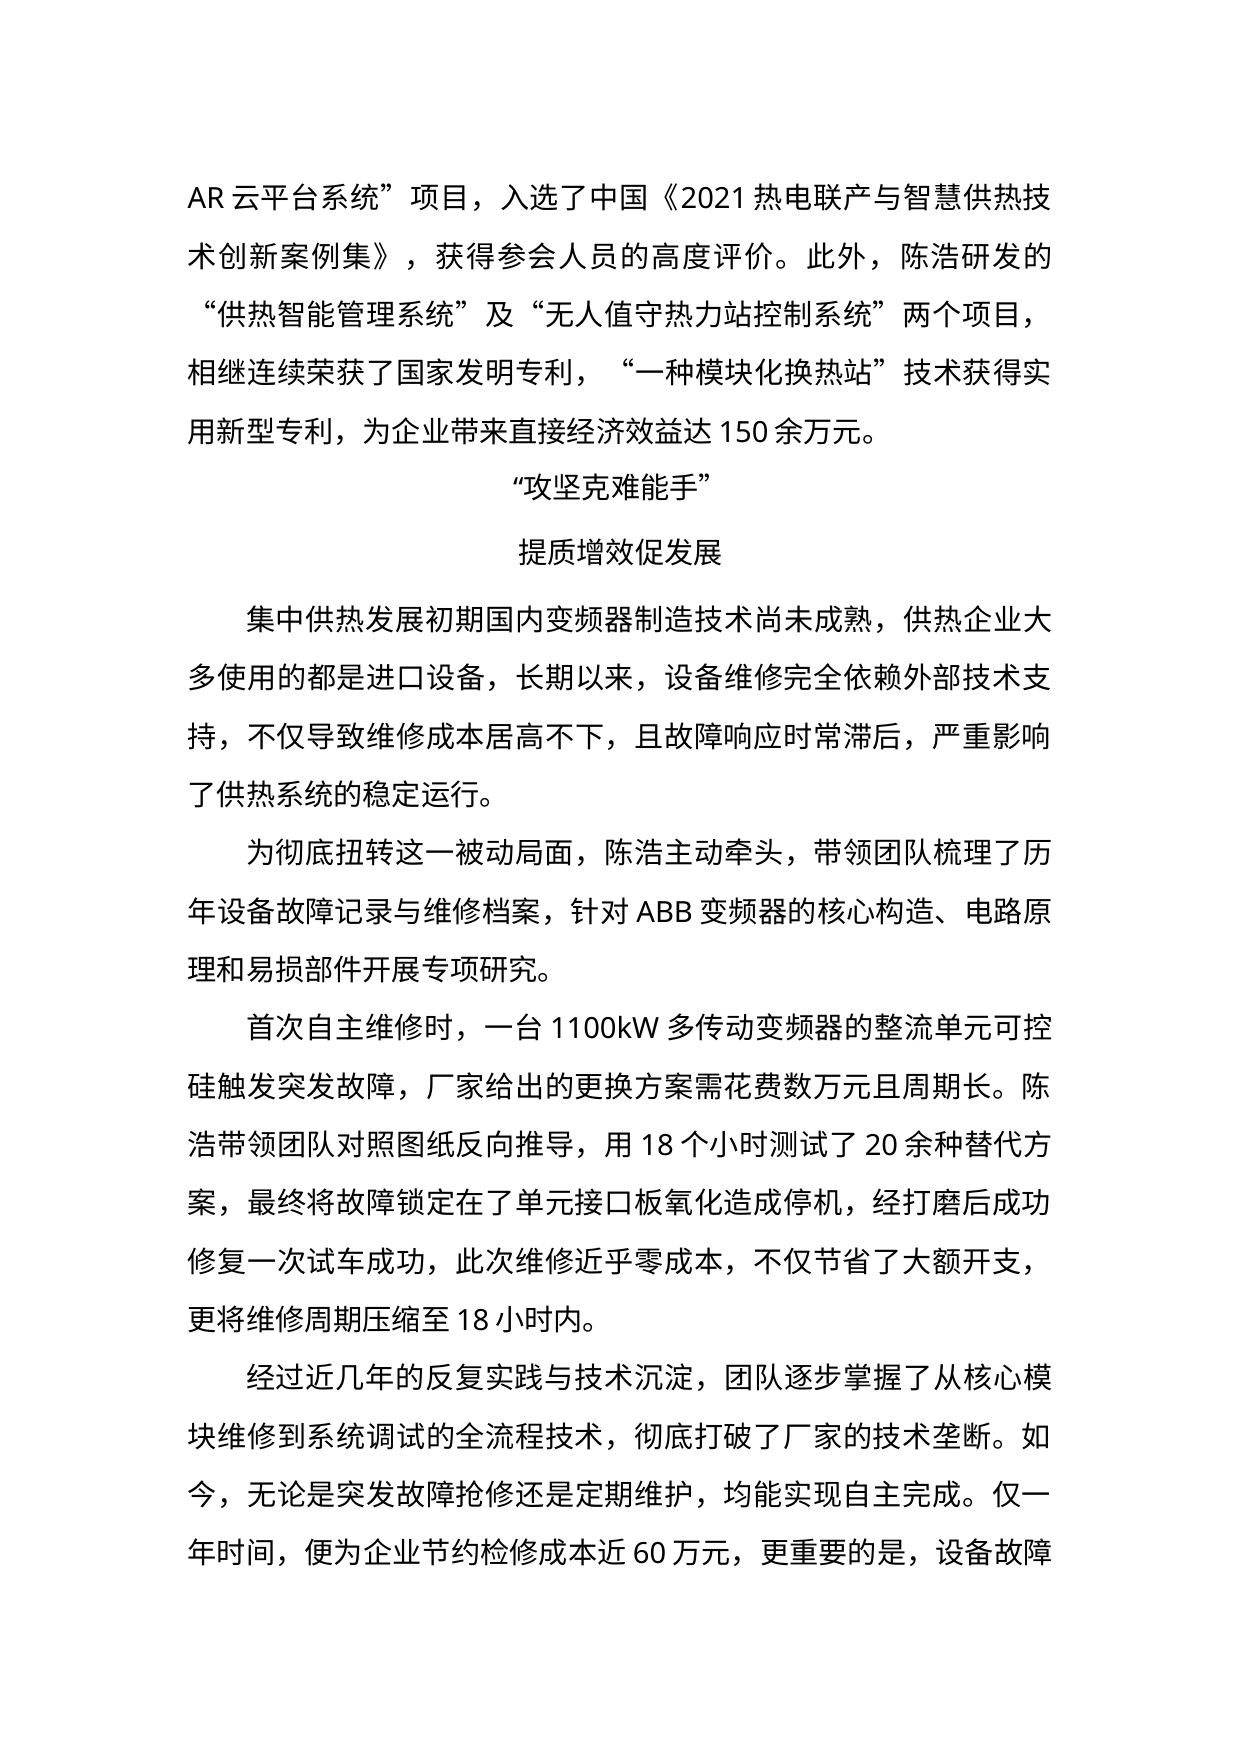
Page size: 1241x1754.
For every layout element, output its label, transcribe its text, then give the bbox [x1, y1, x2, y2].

text 为彻底扭转这一被动局面，陈浩主动牵头，带领团队梳理了历年设备故障记录与维修档案，针对ABB变频器的核心构造、电路原理和易损部件开展专项研究。 [187, 817, 1053, 992]
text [187, 162, 1053, 454]
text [187, 1342, 1053, 1575]
text 提质增效促发展 [187, 519, 1053, 584]
text 首次自主维修时，一台1100kW多传动变频器的整流单元可控硅触发突发故障，厂家给出的更换方案需花费数万元且周期长。陈浩带领团队对照图纸反向推导，用18个小时测试了20余种替代方案，最终将故障锁定在了单元接口板氧化造成停机，经打磨后成功修复一次试车成功，此次维修近乎零成本，不仅节省了大额开支，更将维修周期压缩至18小时内。 [187, 992, 1053, 1342]
text “攻坚克难能手” [187, 454, 1053, 519]
text 集中供热发展初期国内变频器制造技术尚未成熟，供热企业大多使用的都是进口设备，长期以来，设备维修完全依赖外部技术支持，不仅导致维修成本居高不下，且故障响应时常滞后，严重影响了供热系统的稳定运行。 [187, 584, 1053, 817]
